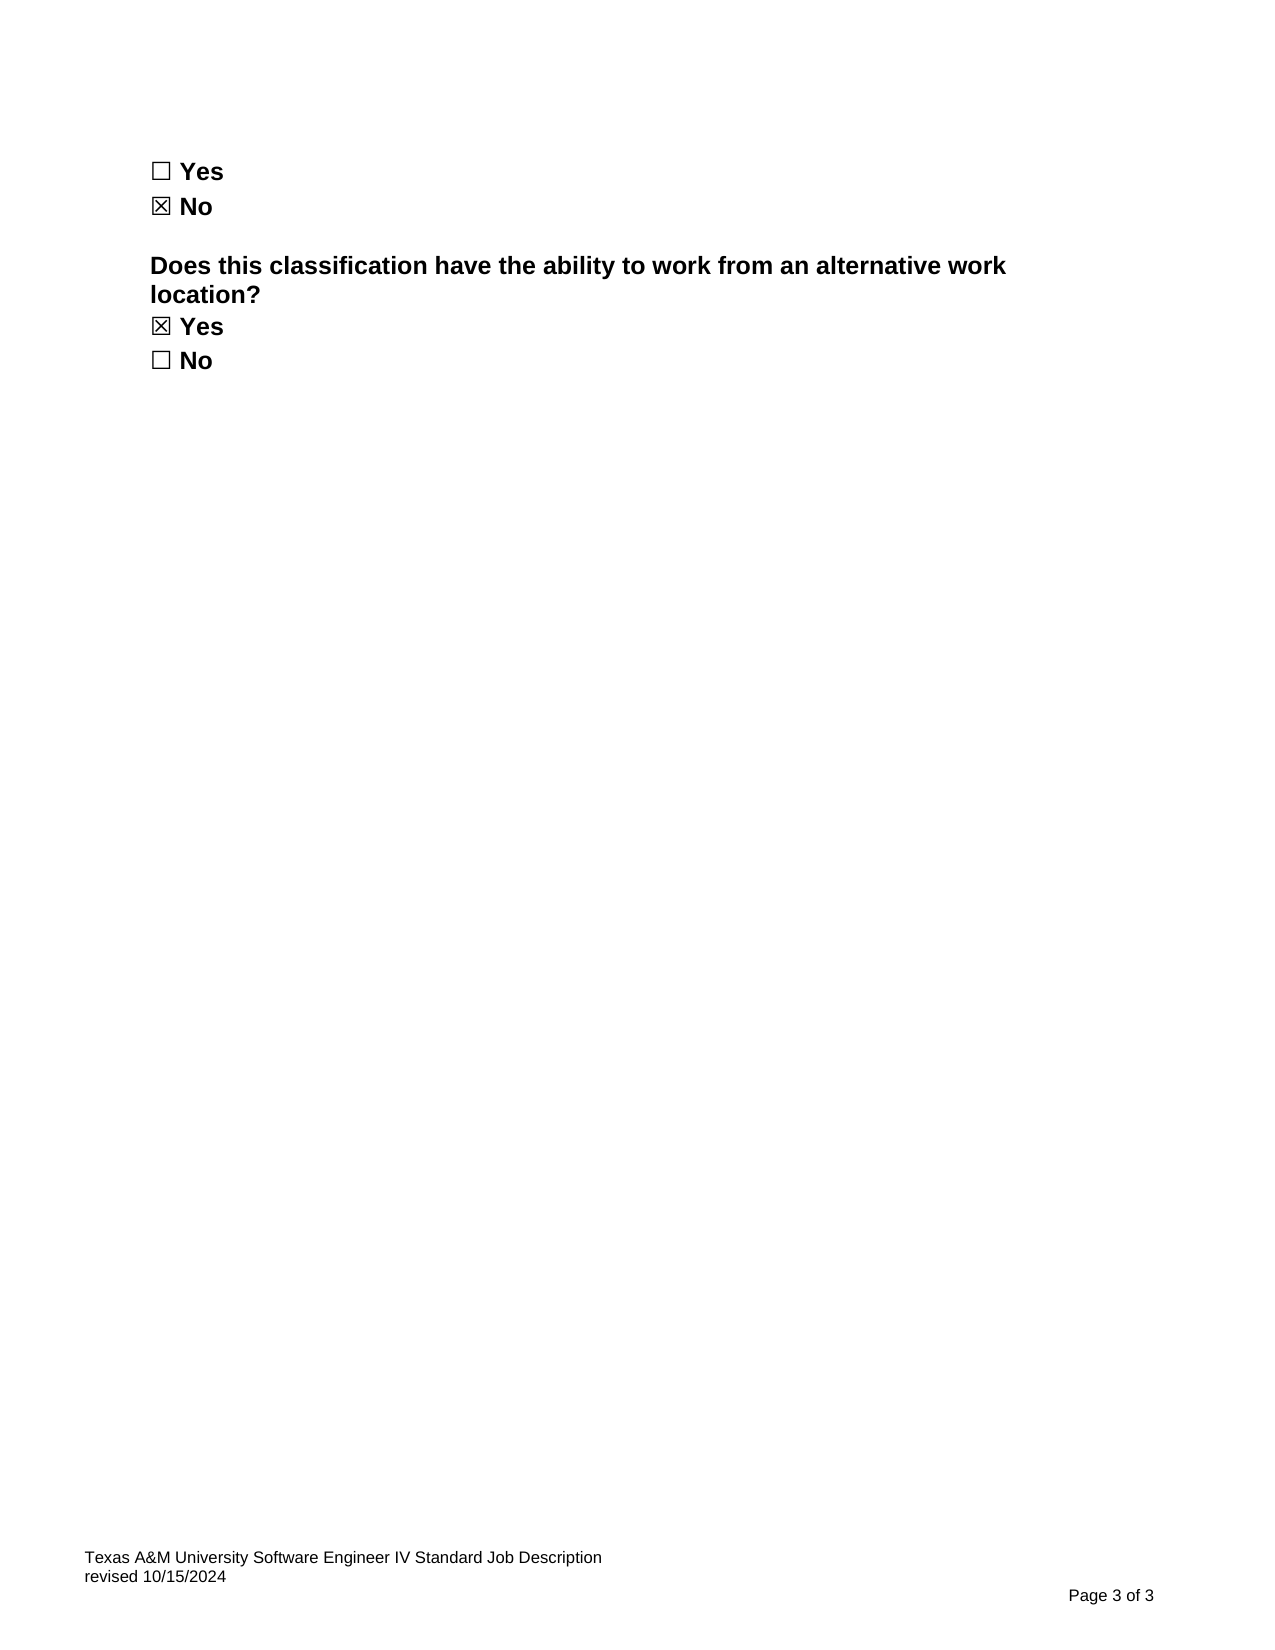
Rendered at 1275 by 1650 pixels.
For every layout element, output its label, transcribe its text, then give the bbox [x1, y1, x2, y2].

text No [150, 342, 1125, 377]
text No [150, 188, 1125, 222]
text Yes [150, 154, 1125, 188]
text Yes [150, 308, 1125, 342]
text Does this classification have the ability to work from an alternative work location? [150, 251, 1125, 308]
